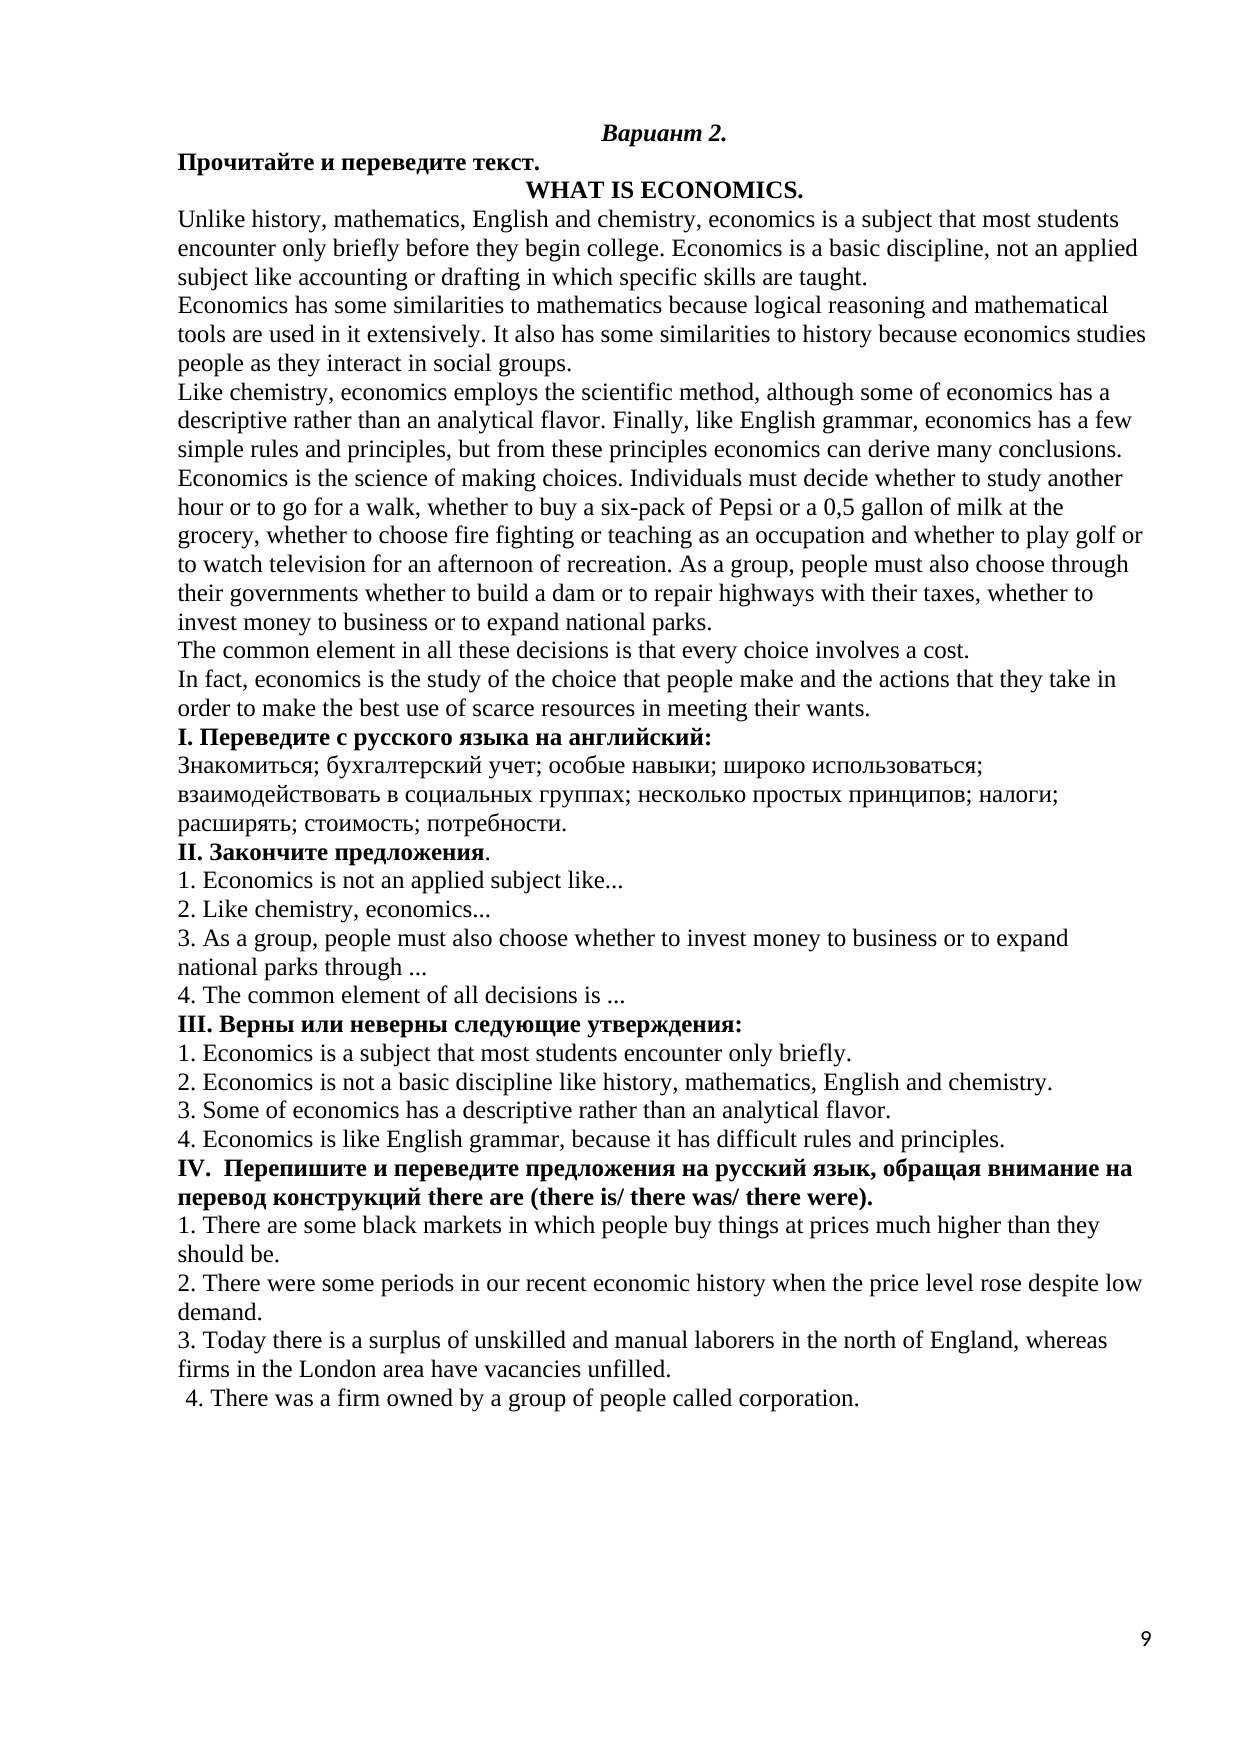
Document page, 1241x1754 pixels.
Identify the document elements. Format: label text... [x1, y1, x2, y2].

text In fact, economics is the study of the choice that people make and the actions that they take in order to make the best use of scarce resources in meeting their wants. [177, 664, 1152, 722]
text Прочитайте и переведите текст. [177, 147, 1152, 176]
text Знакомиться; бухгалтерский учет; особые навыки; широко использоваться; взаимодействовать в социальных группах; несколько простых принципов; налоги; расширять; стоимость; потребности. [177, 751, 1152, 837]
text 3. As a group, people must also choose whether to invest money to business or to expand national parks through ... [177, 923, 1152, 981]
text 1. Economics is not an applied subject like... [177, 866, 1152, 894]
text WHAT IS ECONOMICS. [177, 176, 1152, 204]
text 4. Economics is like English grammar, because it has difficult rules and principles. [177, 1124, 1152, 1153]
text 1. There are some black markets in which people buy things at prices much higher than they should be. [177, 1211, 1152, 1268]
text 2. Economics is not a basic discipline like history, mathematics, English and chemistry. [177, 1067, 1152, 1096]
text 2. There were some periods in our recent economic history when the price level rose despite low demand. [177, 1268, 1152, 1326]
text I. Переведите с русского языка на английский: [177, 722, 1152, 751]
text Economics is the science of making choices. Individuals must decide whether to study another hour or to go for a walk, whether to buy a six-pack of Pepsi or a 0,5 gallon of milk at the grocery, whether to choose fire fighting or teaching as an occupation and whether to play golf or to watch television for an afternoon of recreation. As a group, people must also choose through their governments whether to build a dam or to repair highways with their taxes, whether to invest money to business or to expand national parks. [177, 463, 1152, 636]
text 3. Some of economics has a descriptive rather than an analytical flavor. [177, 1096, 1152, 1124]
text III. Верны или неверны следующие утверждения: [177, 1009, 1152, 1038]
text The common element in all these decisions is that every choice involves a cost. [177, 636, 1152, 664]
text Like chemistry, economics employs the scientific method, although some of economics has a descriptive rather than an analytical flavor. Finally, like English grammar, economics has a few simple rules and principles, but from these principles economics can derive many conclusions. [177, 377, 1152, 463]
text Unlike history, mathematics, English and chemistry, economics is a subject that most students encounter only briefly before they begin college. Economics is a basic discipline, not an applied subject like accounting or drafting in which specific skills are taught. [177, 204, 1152, 291]
text Economics has some similarities to mathematics because logical reasoning and mathematical tools are used in it extensively. It also has some similarities to history because economics studies people as they interact in social groups. [177, 291, 1152, 377]
text Вариант 2. [177, 118, 1152, 147]
text 3. Today there is a surplus of unskilled and manual laborers in the north of England, whereas firms in the London area have vacancies unfilled. [177, 1326, 1152, 1383]
text 4. The common element of all decisions is ... [177, 981, 1152, 1009]
text 1. Economics is a subject that most students encounter only briefly. [177, 1038, 1152, 1067]
text 2. Like chemistry, economics... [177, 894, 1152, 923]
text 4. There was a firm owned by a group of people called corporation. [118, 1383, 1152, 1412]
text II. Закончите предложения. [177, 837, 1152, 866]
text IV. Перепишите и переведите предложения на русский язык, обращая внимание на перевод конструкций there are (there is/ there was/ there were). [177, 1153, 1152, 1211]
